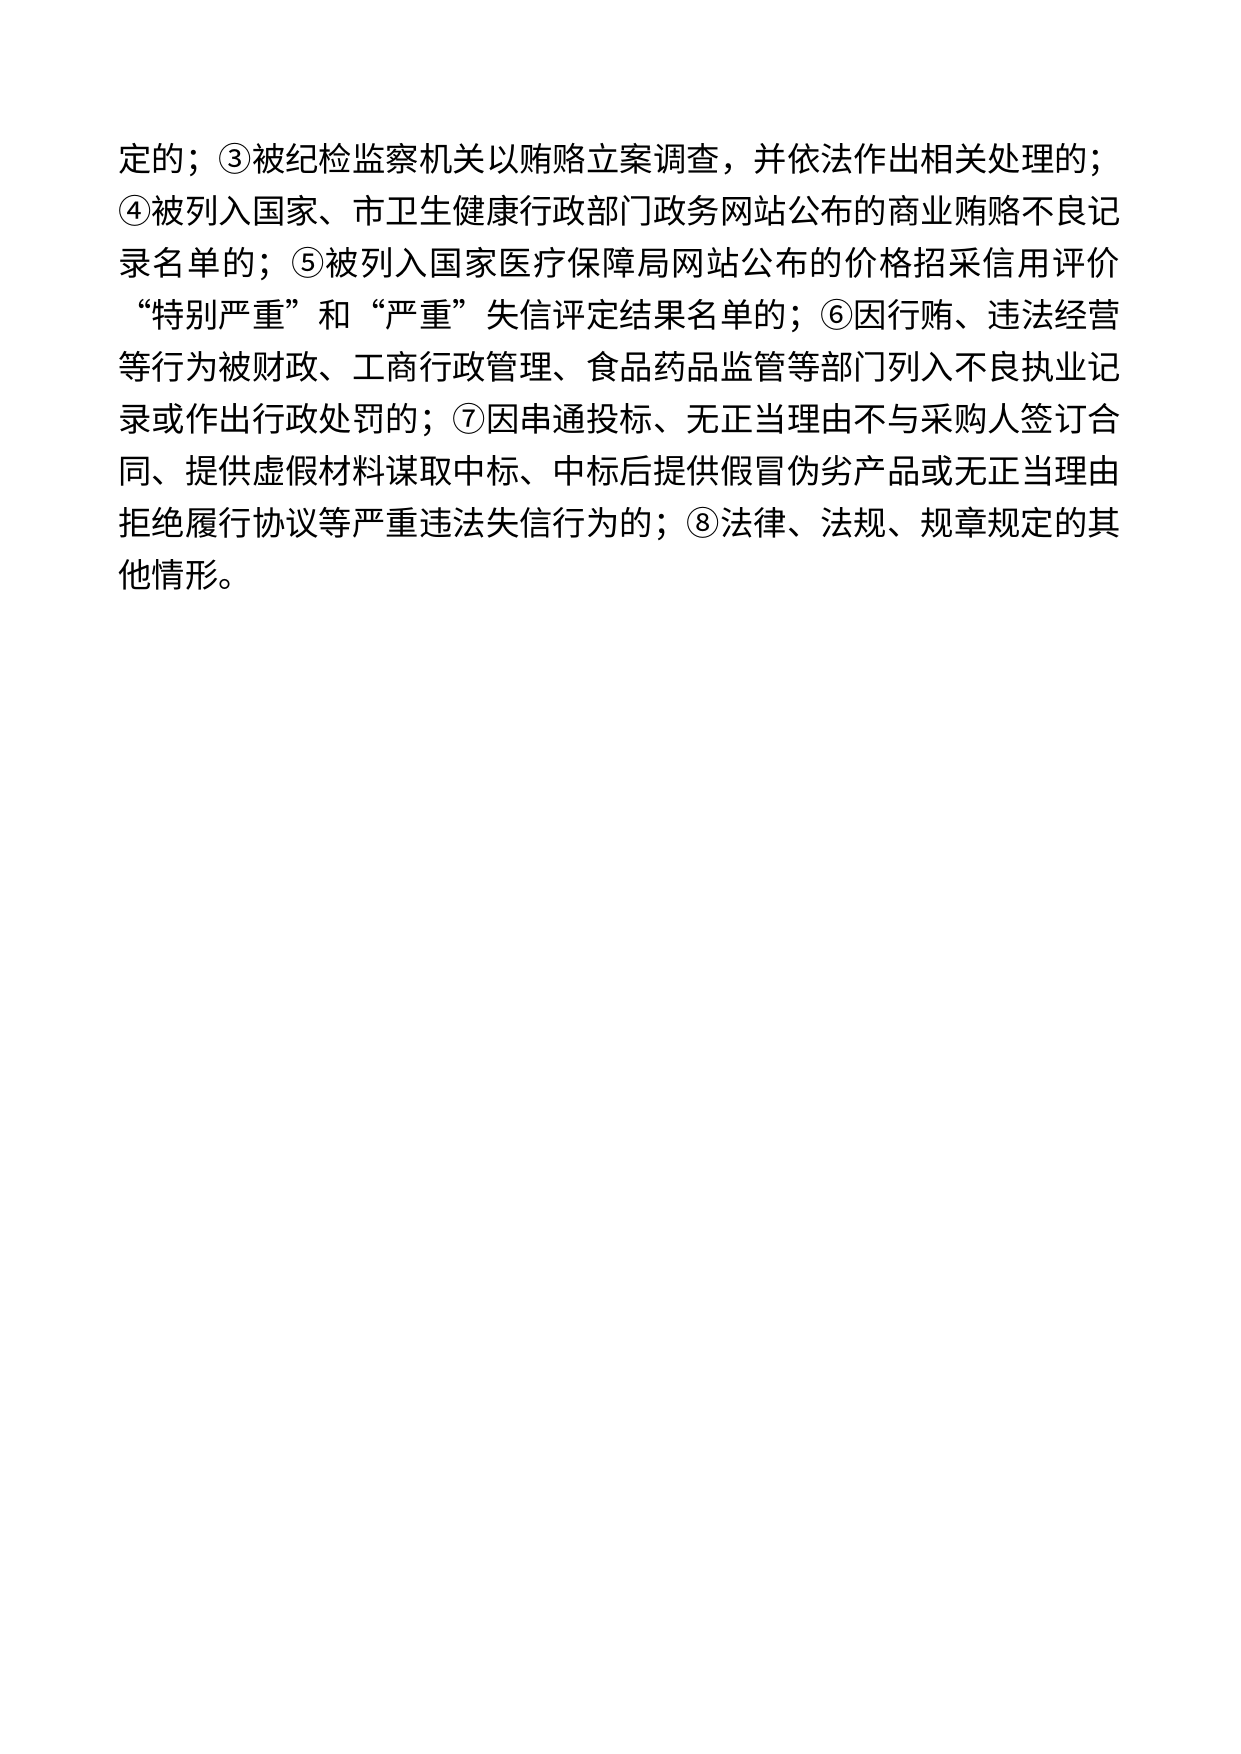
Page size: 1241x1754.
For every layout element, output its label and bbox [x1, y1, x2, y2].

text [118, 129, 1122, 598]
